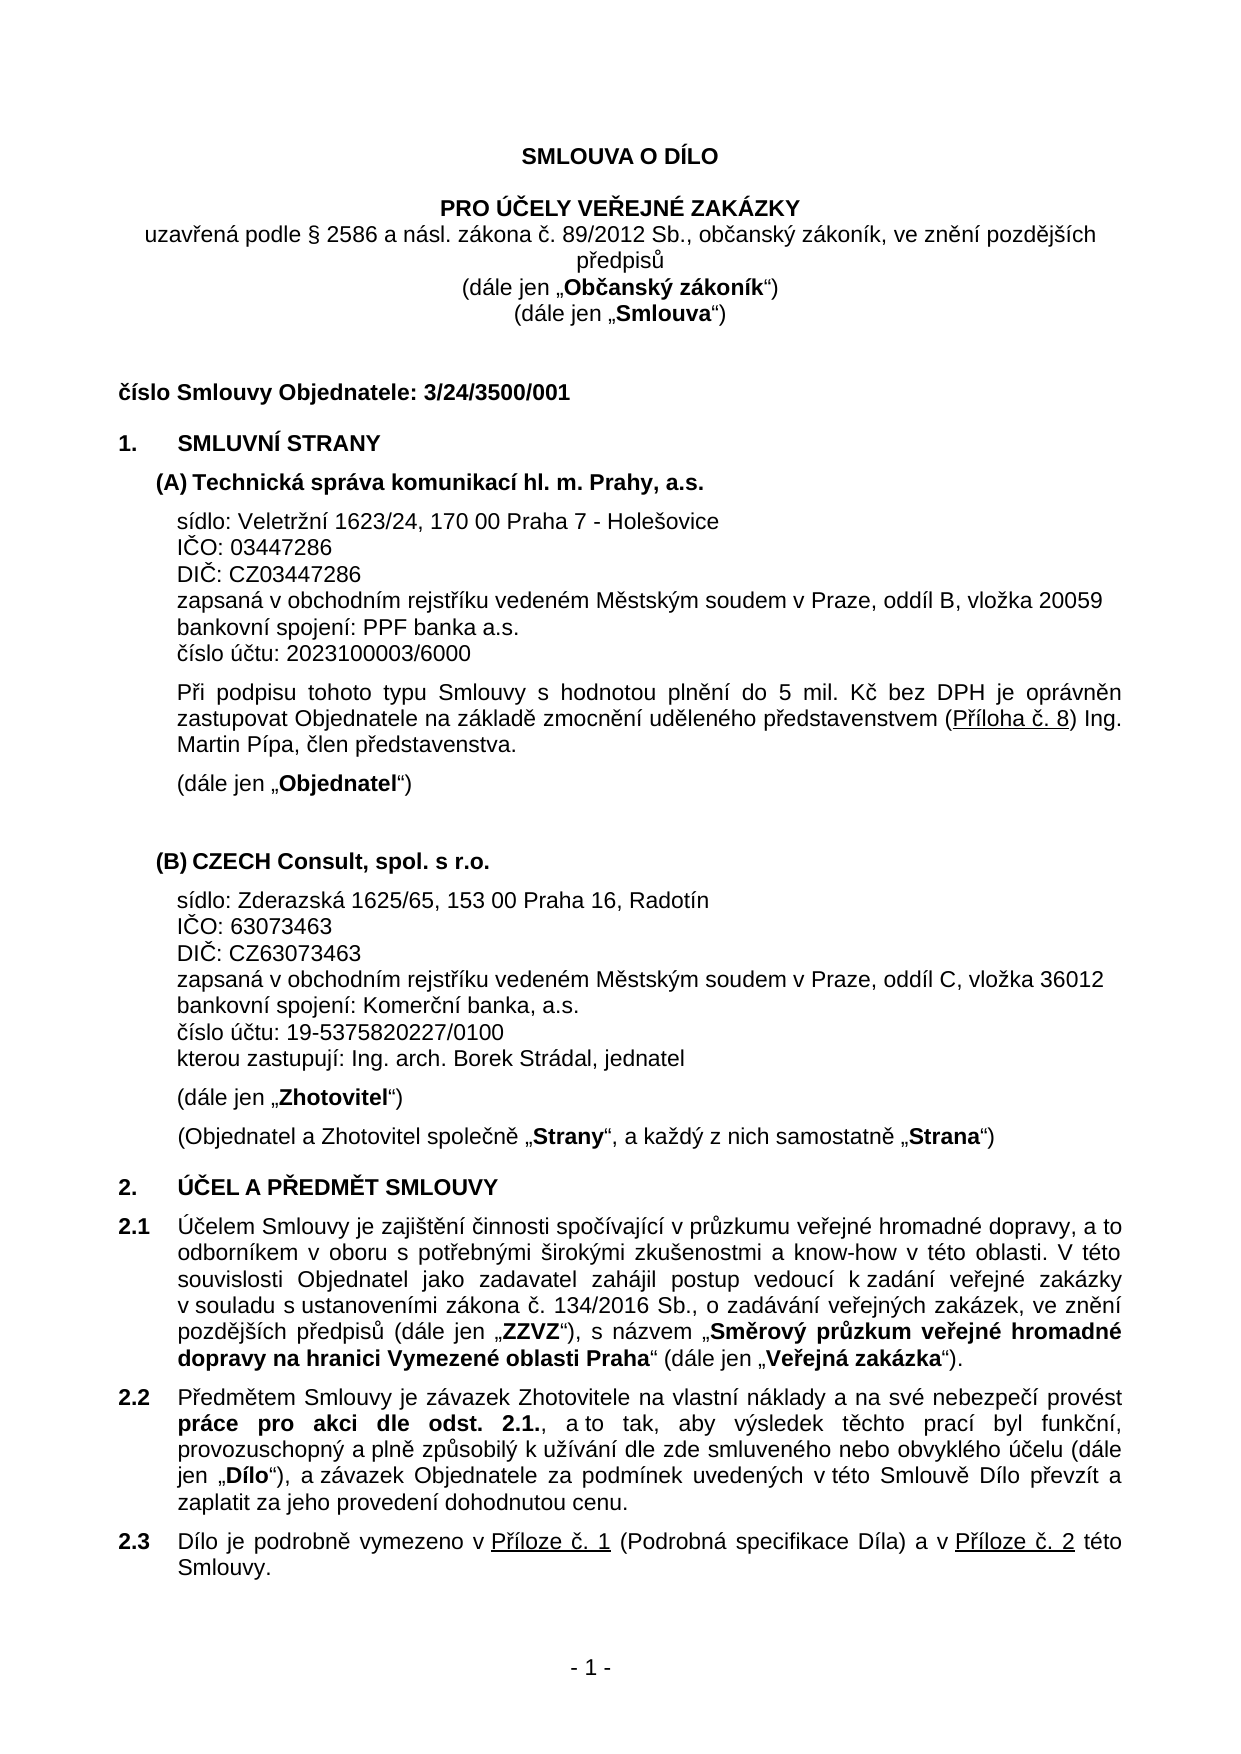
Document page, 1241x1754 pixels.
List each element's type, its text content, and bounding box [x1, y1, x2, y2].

text (dále jen „Smlouva“) [118, 300, 1122, 326]
text Předmětem Smlouvy je závazek Zhotovitele na vlastní náklady a na své nebezpečí provést práce pro akci dle odst. 2.1., a to tak, aby výsledek těchto prací byl funkční, provozuschopný a plně způsobilý k užívání dle zde smluveného nebo obvyklého účelu (dále jen „Dílo“), a závazek Objednatele za podmínek uvedených v této Smlouvě Dílo převzít a zaplatit za jeho provedení dohodnutou cenu. [118, 1383, 1122, 1515]
subtitle SMLOUVA O DÍLO [118, 143, 1122, 169]
text zapsaná v obchodním rejstříku vedeném Městským soudem v Praze, oddíl B, vložka 20059 [177, 587, 1122, 613]
text sídlo: Veletržní 1623/24, 170 00 Praha 7 - Holešovice [177, 508, 1122, 534]
text IČO: 63073463 [177, 913, 1122, 939]
text CZECH Consult, spol. s r.o. [156, 848, 1122, 874]
text Účelem Smlouvy je zajištění činnosti spočívající v průzkumu veřejné hromadné dopravy, a to odborníkem v oboru s potřebnými širokými zkušenostmi a know-how v této oblasti. V této souvislosti Objednatel jako zadavatel zahájil postup vedoucí k zadání veřejné zakázky v souladu s ustanoveními zákona č. 134/2016 Sb., o zadávání veřejných zakázek, ve znění pozdějších předpisů (dále jen „ZZVZ“), s názvem „Směrový průzkum veřejné hromadné dopravy na hranici Vymezené oblasti Praha“ (dále jen „Veřejná zakázka“). [118, 1213, 1122, 1371]
text (dále jen „Objednatel“) [177, 770, 1122, 797]
subtitle Smluvní strany [118, 430, 1122, 457]
text DIČ: CZ03447286 [177, 561, 1122, 587]
text kterou zastupují: Ing. arch. Borek Strádal, jednatel [177, 1045, 1122, 1071]
text (Objednatel a Zhotovitel společně „Strany“, a každý z nich samostatně „Strana“) [177, 1123, 1122, 1149]
text sídlo: Zderazská 1625/65, 153 00 Praha 16, Radotín [177, 887, 1122, 913]
text zapsaná v obchodním rejstříku vedeném Městským soudem v Praze, oddíl C, vložka 36012 [177, 966, 1122, 992]
text číslo Smlouvy Objednatele: 3/24/3500/001 [118, 379, 1122, 405]
text číslo účtu: 2023100003/6000 [177, 640, 1122, 666]
text Technická správa komunikací hl. m. Prahy, a.s. [156, 469, 1122, 496]
text (dále jen „Zhotovitel“) [177, 1084, 1122, 1110]
text číslo účtu: 19-5375820227/0100 [177, 1018, 1122, 1045]
text IČO: 03447286 [177, 534, 1122, 561]
subtitle Účel a Předmět Smlouvy [118, 1174, 1122, 1200]
text Dílo je podrobně vymezeno v Příloze č. 1 (Podrobná specifikace Díla) a v Příloze č. 2 této Smlouvy. [118, 1528, 1122, 1580]
text Při podpisu tohoto typu Smlouvy s hodnotou plnění do 5 mil. Kč bez DPH je oprávněn zastupovat Objednatele na základě zmocnění uděleného představenstvem (Příloha č. 8) Ing. Martin Pípa, člen představenstva. [177, 679, 1122, 758]
text bankovní spojení: Komerční banka, a.s. [177, 992, 1122, 1018]
text (dále jen „Občanský zákoník“) [118, 273, 1122, 300]
text bankovní spojení: PPF banka a.s. [177, 613, 1122, 640]
text DIČ: CZ63073463 [177, 939, 1122, 966]
text uzavřená podle § 2586 a násl. zákona č. 89/2012 Sb., občanský zákoník, ve znění pozdějších předpisů [118, 221, 1122, 273]
subtitle pro účely veřejné zakázky [118, 194, 1122, 221]
